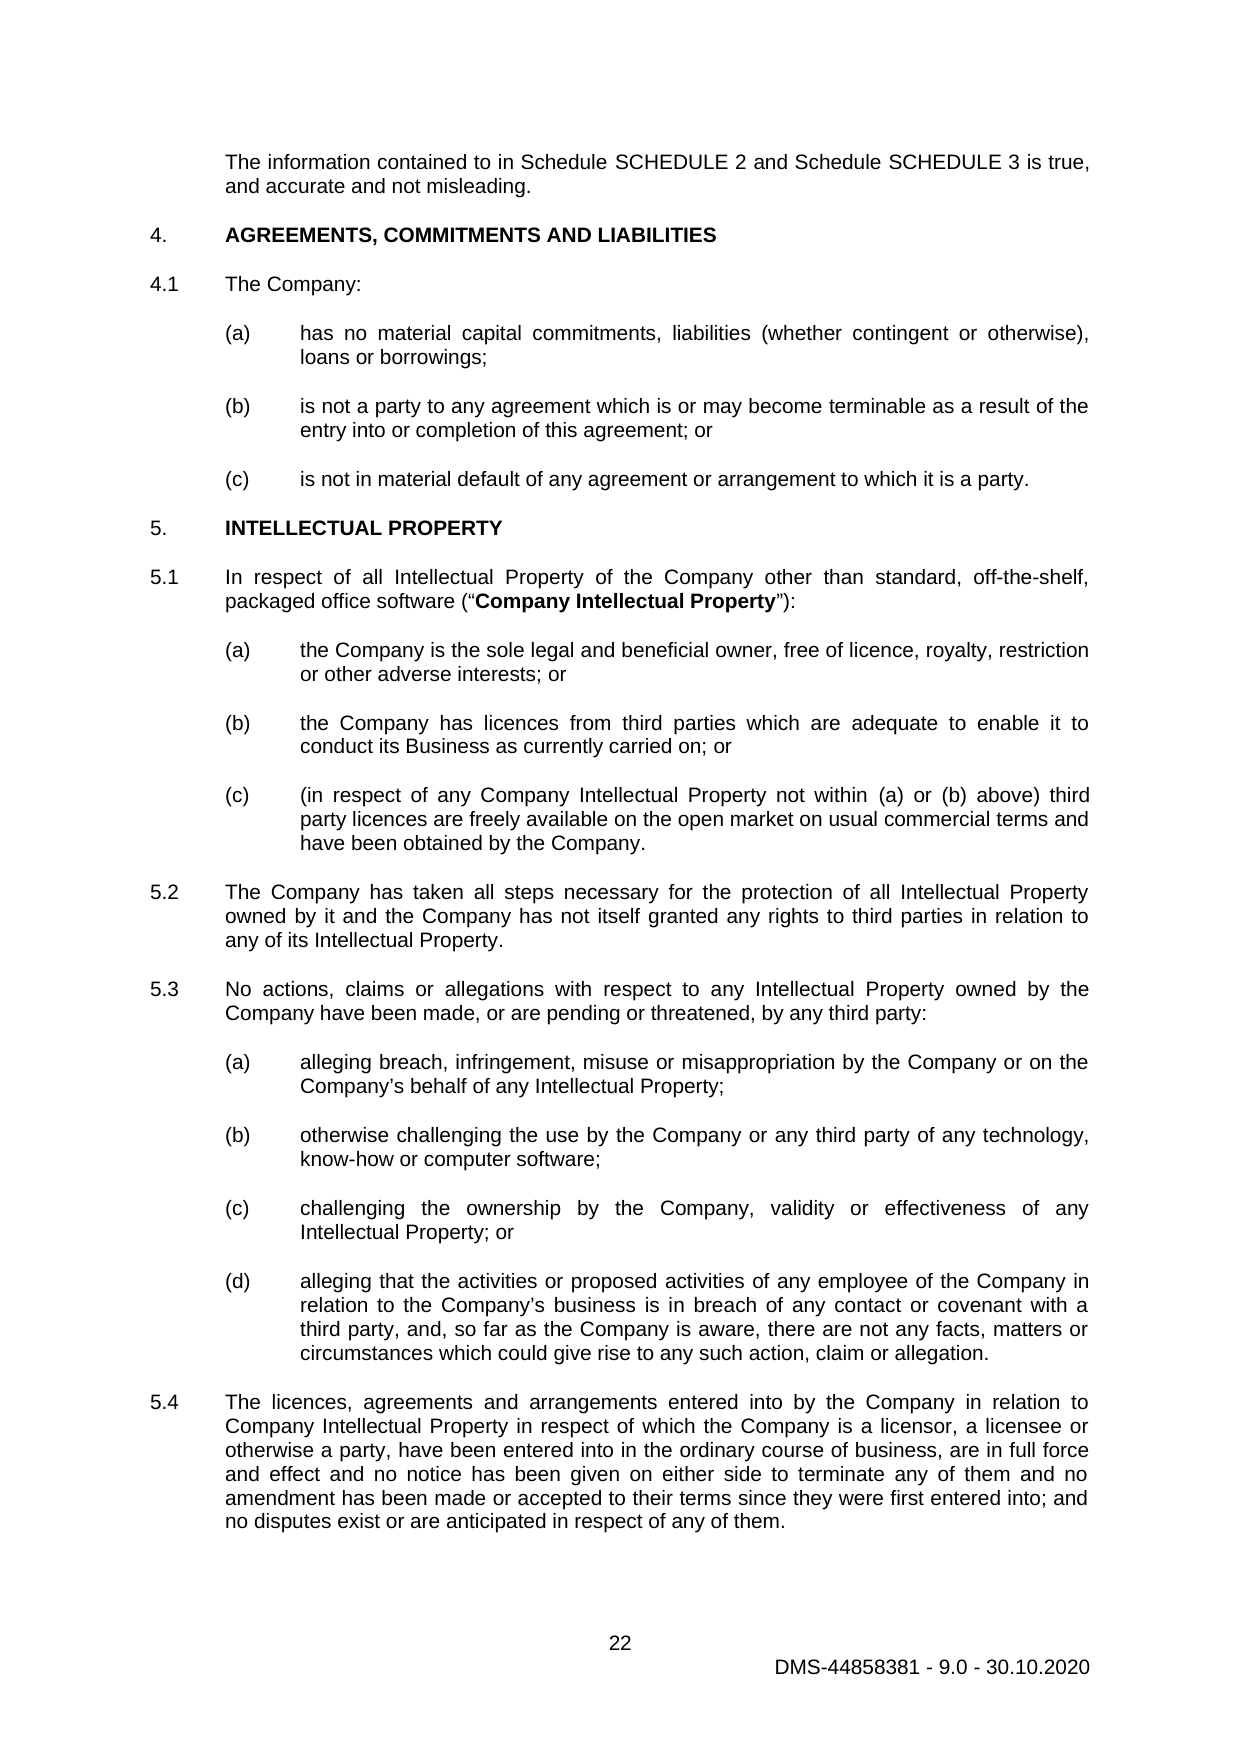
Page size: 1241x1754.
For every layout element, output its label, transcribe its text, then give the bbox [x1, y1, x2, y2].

list The Company: [150, 272, 1090, 296]
text otherwise challenging the use by the Company or any third party of any technology, know-how or computer software; [225, 1123, 1090, 1171]
text INTELLECTUAL PROPERTY [150, 516, 1090, 539]
text The information contained to in Schedule 2 and Schedule 3 is true, and accurate and not misleading. [225, 150, 1090, 198]
text challenging the ownership by the Company, validity or effectiveness of any Intellectual Property; or [225, 1196, 1090, 1244]
list The Company has taken all steps necessary for the protection of all Intellectual Property owned by it and the Company has not itself granted any rights to third parties in relation to any of its Intellectual Property. [150, 880, 1090, 952]
text alleging breach, infringement, misuse or misappropriation by the Company or on the Company’s behalf of any Intellectual Property; [225, 1050, 1090, 1098]
text is not in material default of any agreement or arrangement to which it is a party. [225, 467, 1090, 491]
list In respect of all Intellectual Property of the Company other than standard, off-the-shelf, packaged office software (“Company Intellectual Property”): [150, 564, 1090, 612]
list No actions, claims or allegations with respect to any Intellectual Property owned by the Company have been made, or are pending or threatened, by any third party: [150, 977, 1090, 1025]
text (in respect of any Company Intellectual Property not within (a) or (b) above) third party licences are freely available on the open market on usual commercial terms and have been obtained by the Company. [225, 783, 1090, 855]
text alleging that the activities or proposed activities of any employee of the Company in relation to the Company’s business is in breach of any contact or covenant with a third party, and, so far as the Company is aware, there are not any facts, matters or circumstances which could give rise to any such action, claim or allegation. [225, 1269, 1090, 1364]
text the Company is the sole legal and beneficial owner, free of licence, royalty, restriction or other adverse interests; or [225, 637, 1090, 685]
text AGREEMENTS, COMMITMENTS AND LIABILITIES [150, 223, 1090, 247]
text the Company has licences from third parties which are adequate to enable it to conduct its Business as currently carried on; or [225, 710, 1090, 758]
text is not a party to any agreement which is or may become terminable as a result of the entry into or completion of this agreement; or [225, 394, 1090, 442]
list The licences, agreements and arrangements entered into by the Company in relation to Company Intellectual Property in respect of which the Company is a licensor, a licensee or otherwise a party, have been entered into in the ordinary course of business, are in full force and effect and no notice has been given on either side to terminate any of them and no amendment has been made or accepted to their terms since they were first entered into; and no disputes exist or are anticipated in respect of any of them. [150, 1389, 1090, 1533]
text has no material capital commitments, liabilities (whether contingent or otherwise), loans or borrowings; [225, 321, 1090, 369]
